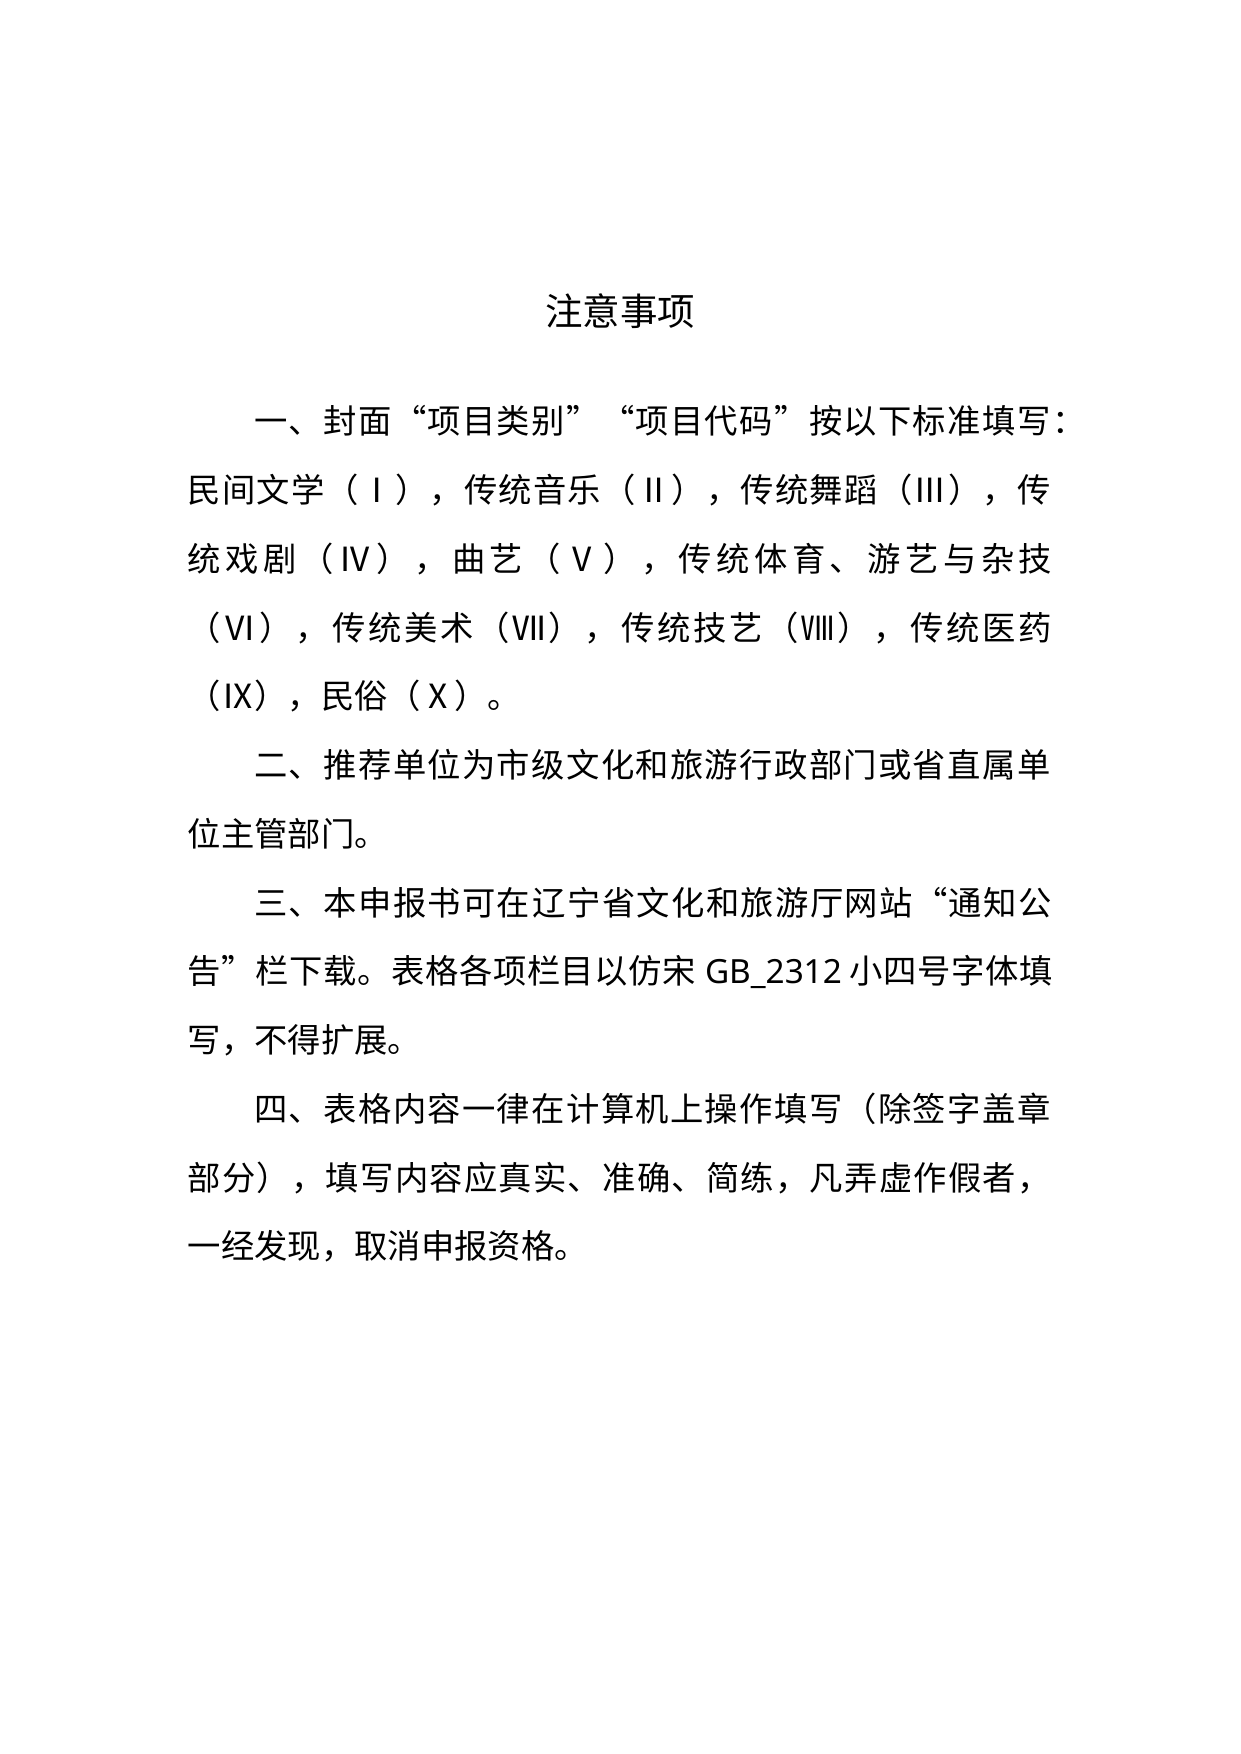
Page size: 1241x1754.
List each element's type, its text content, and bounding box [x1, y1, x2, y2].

text 注意事项 [187, 279, 1053, 337]
text 一、封面“项目类别”“项目代码”按以下标准填写：民间文学（Ⅰ），传统音乐（Ⅱ），传统舞蹈（Ⅲ），传统戏剧（Ⅳ），曲艺（Ⅴ），传统体育、游艺与杂技（Ⅵ），传统美术（Ⅶ），传统技艺（Ⅷ），传统医药（Ⅸ），民俗（Ⅹ）。 [187, 379, 1053, 722]
text 三、本申报书可在辽宁省文化和旅游厅网站“通知公告”栏下载。表格各项栏目以仿宋GB_2312小四号字体填写，不得扩展。 [187, 860, 1053, 1066]
text 二、推荐单位为市级文化和旅游行政部门或省直属单位主管部门。 [187, 722, 1053, 860]
text 四、表格内容一律在计算机上操作填写（除签字盖章部分），填写内容应真实、准确、简练，凡弄虚作假者，一经发现，取消申报资格。 [187, 1066, 1053, 1272]
